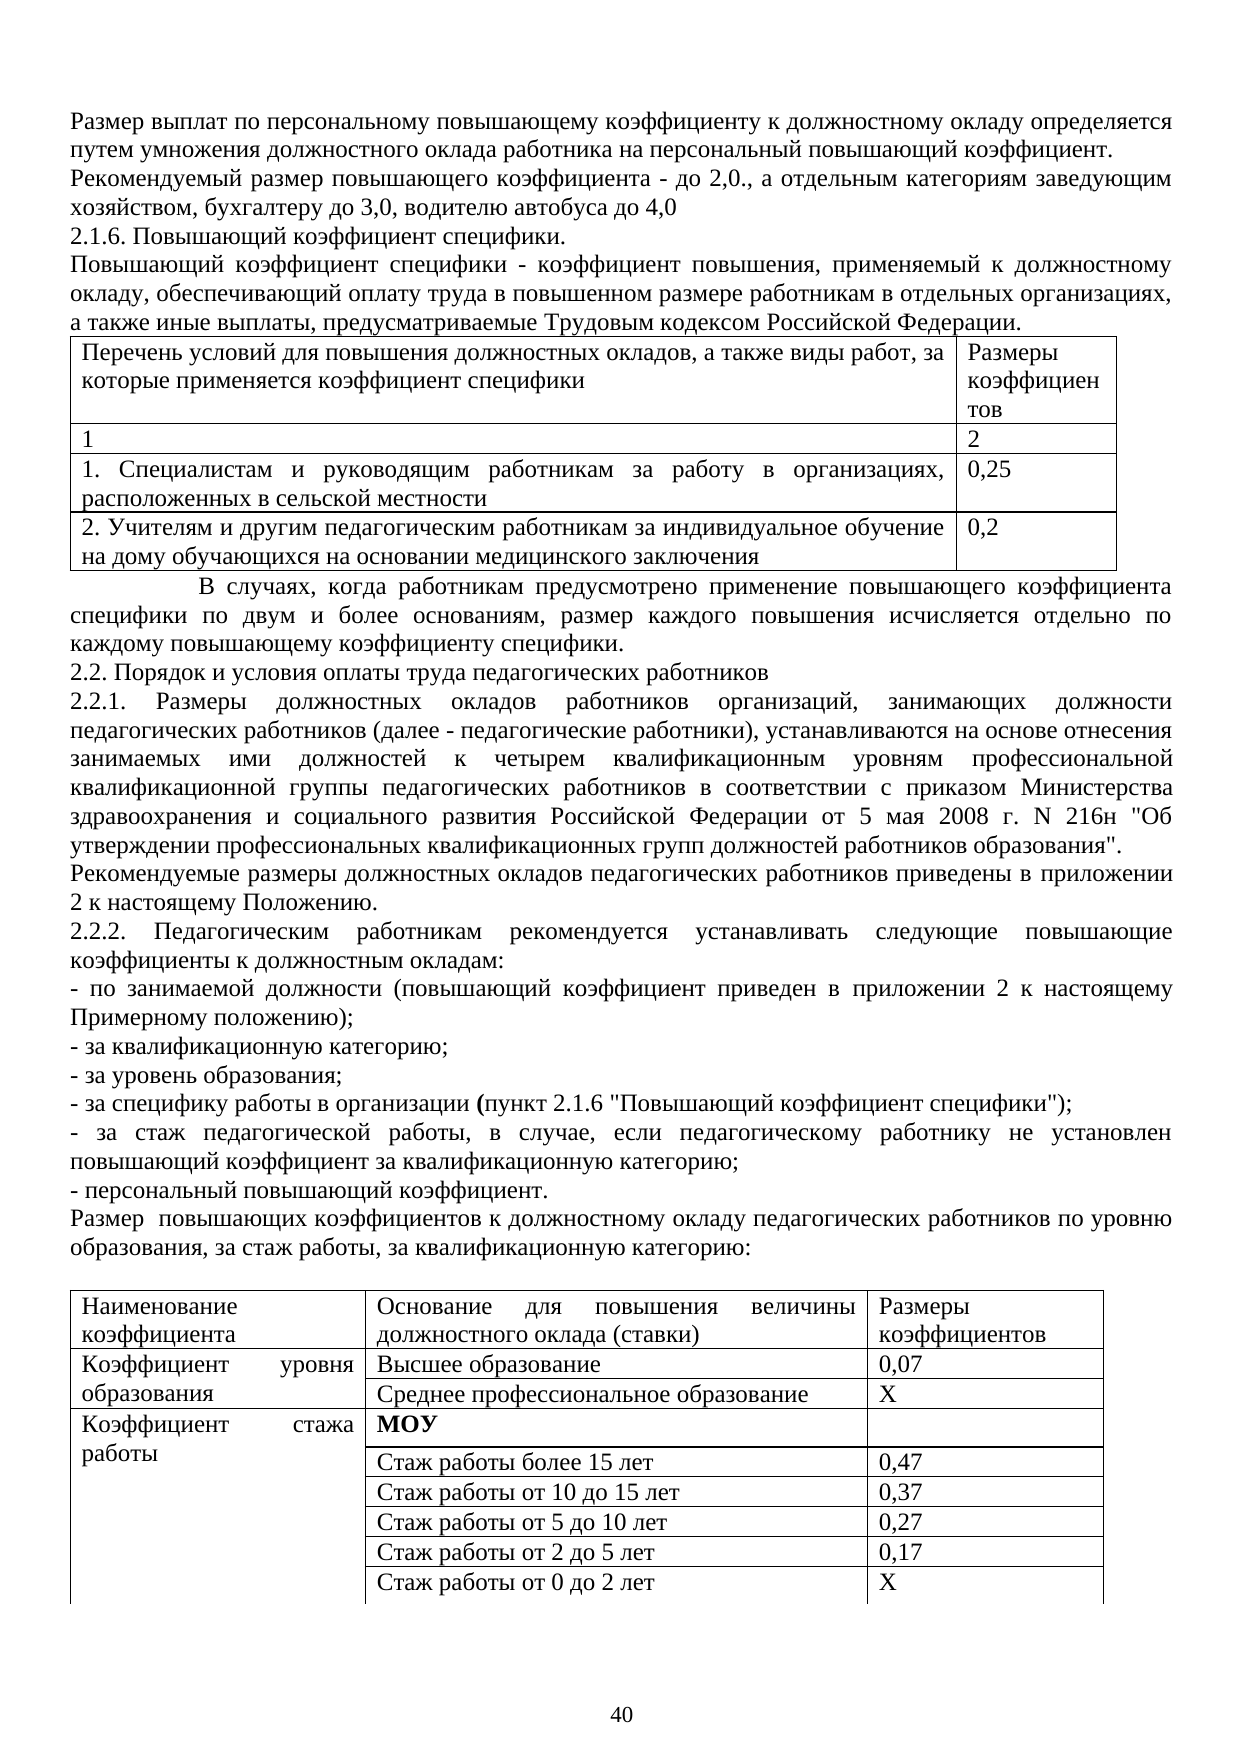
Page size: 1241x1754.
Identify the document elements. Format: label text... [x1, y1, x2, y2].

table_cell Стаж работы от 2 до 5 лет [366, 1537, 867, 1566]
text 2.2.2. Педагогическим работникам рекомендуется устанавливать следующие повышающие коэффициенты к должностным окладам: [70, 916, 1173, 973]
table_cell 2 [957, 424, 1116, 453]
table_cell 0,17 [868, 1537, 1103, 1566]
table_cell X [868, 1567, 1103, 1604]
table_cell Коэффициент уровня образования [71, 1349, 365, 1408]
table_cell Среднее профессиональное образование [366, 1379, 867, 1408]
text Повышающий коэффициент специфики - коэффициент повышения, применяемый к должностному окладу, обеспечивающий оплату труда в повышенном размере работникам в отдельных организациях, а также иные выплаты, предусматриваемые Трудовым кодексом Российской Федерации. [70, 249, 1173, 336]
text 2.1.6. Повышающий коэффициент специфики. [70, 221, 1173, 249]
table_cell 2. Учителям и другим педагогическим работникам за индивидуальное обучение на дому обучающихся на основании медицинского заключения [71, 513, 956, 570]
table_cell 0,07 [868, 1349, 1103, 1378]
table_cell 0,2 [957, 513, 1116, 570]
table_cell 0,37 [868, 1477, 1103, 1506]
table_cell 1 [71, 424, 956, 453]
text Рекомендуемый размер повышающего коэффициента - до 2,0., а отдельным категориям заведующим хозяйством, бухгалтеру до 3,0, водителю автобуса до 4,0 [70, 163, 1173, 221]
table_cell Высшее образование [366, 1349, 867, 1378]
text 2.2.1. Размеры должностных окладов работников организаций, занимающих должности педагогических работников (далее - педагогические работники), устанавливаются на основе отнесения занимаемых ими должностей к четырем квалификационным уровням профессиональной квалификационной группы педагогических работников в соответствии с приказом Министерства здравоохранения и социального развития Российской Федерации от 5 мая 2008 г. N 216н "Об утверждении профессиональных квалификационных групп должностей работников образования". [70, 686, 1173, 858]
text Размер повышающих коэффициентов к должностному окладу педагогических работников по уровню образования, за стаж работы, за квалификационную категорию: [70, 1203, 1173, 1261]
table_header Основание для повышения величины должностного оклада (ставки) [366, 1291, 867, 1348]
text Рекомендуемые размеры должностных окладов педагогических работников приведены в приложении 2 к настоящему Положению. [70, 858, 1173, 916]
text - за квалификационную категорию; [70, 1031, 1173, 1060]
table_cell X [868, 1379, 1103, 1408]
text - за уровень образования; [70, 1060, 1173, 1088]
table_cell 0,27 [868, 1507, 1103, 1536]
table_header Размеры коэффициентов [868, 1291, 1103, 1348]
text - за специфику работы в организации (пункт 2.1.6 "Повышающий коэффициент специфики"); [70, 1088, 1173, 1117]
table_header Размеры коэффициентов [957, 337, 1116, 423]
table_cell [868, 1409, 1103, 1446]
table_cell Стаж работы от 5 до 10 лет [366, 1507, 867, 1536]
text Размер выплат по персональному повышающему коэффициенту к должностному окладу определяется путем умножения должностного оклада работника на персональный повышающий коэффициент. [70, 106, 1173, 163]
table_cell 0,25 [957, 454, 1116, 511]
table_cell 0,47 [868, 1448, 1103, 1476]
text 2.2. Порядок и условия оплаты труда педагогических работников [70, 657, 1173, 686]
table_cell Стаж работы от 10 до 15 лет [366, 1477, 867, 1506]
table_cell Стаж работы от 0 до 2 лет [366, 1567, 867, 1604]
text - за стаж педагогической работы, в случае, если педагогическому работнику не установлен повышающий коэффициент за квалификационную категорию; [70, 1117, 1173, 1175]
table_cell Стаж работы более 15 лет [366, 1448, 867, 1476]
table_header Перечень условий для повышения должностных окладов, а также виды работ, за которые применяется коэффициент специфики [71, 337, 956, 423]
text В случаях, когда работникам предусмотрено применение повышающего коэффициента специфики по двум и более основаниям, размер каждого повышения исчисляется отдельно по каждому повышающему коэффициенту специфики. [70, 571, 1173, 657]
text - по занимаемой должности (повышающий коэффициент приведен в приложении 2 к настоящему Примерному положению); [70, 973, 1173, 1031]
table_cell Коэффициент стажа работы [71, 1409, 365, 1604]
table_header Наименование коэффициента [71, 1291, 365, 1348]
table_cell МОУ [366, 1409, 867, 1446]
text - персональный повышающий коэффициент. [70, 1175, 1173, 1203]
table_cell 1. Специалистам и руководящим работникам за работу в организациях, расположенных в сельской местности [71, 454, 956, 511]
